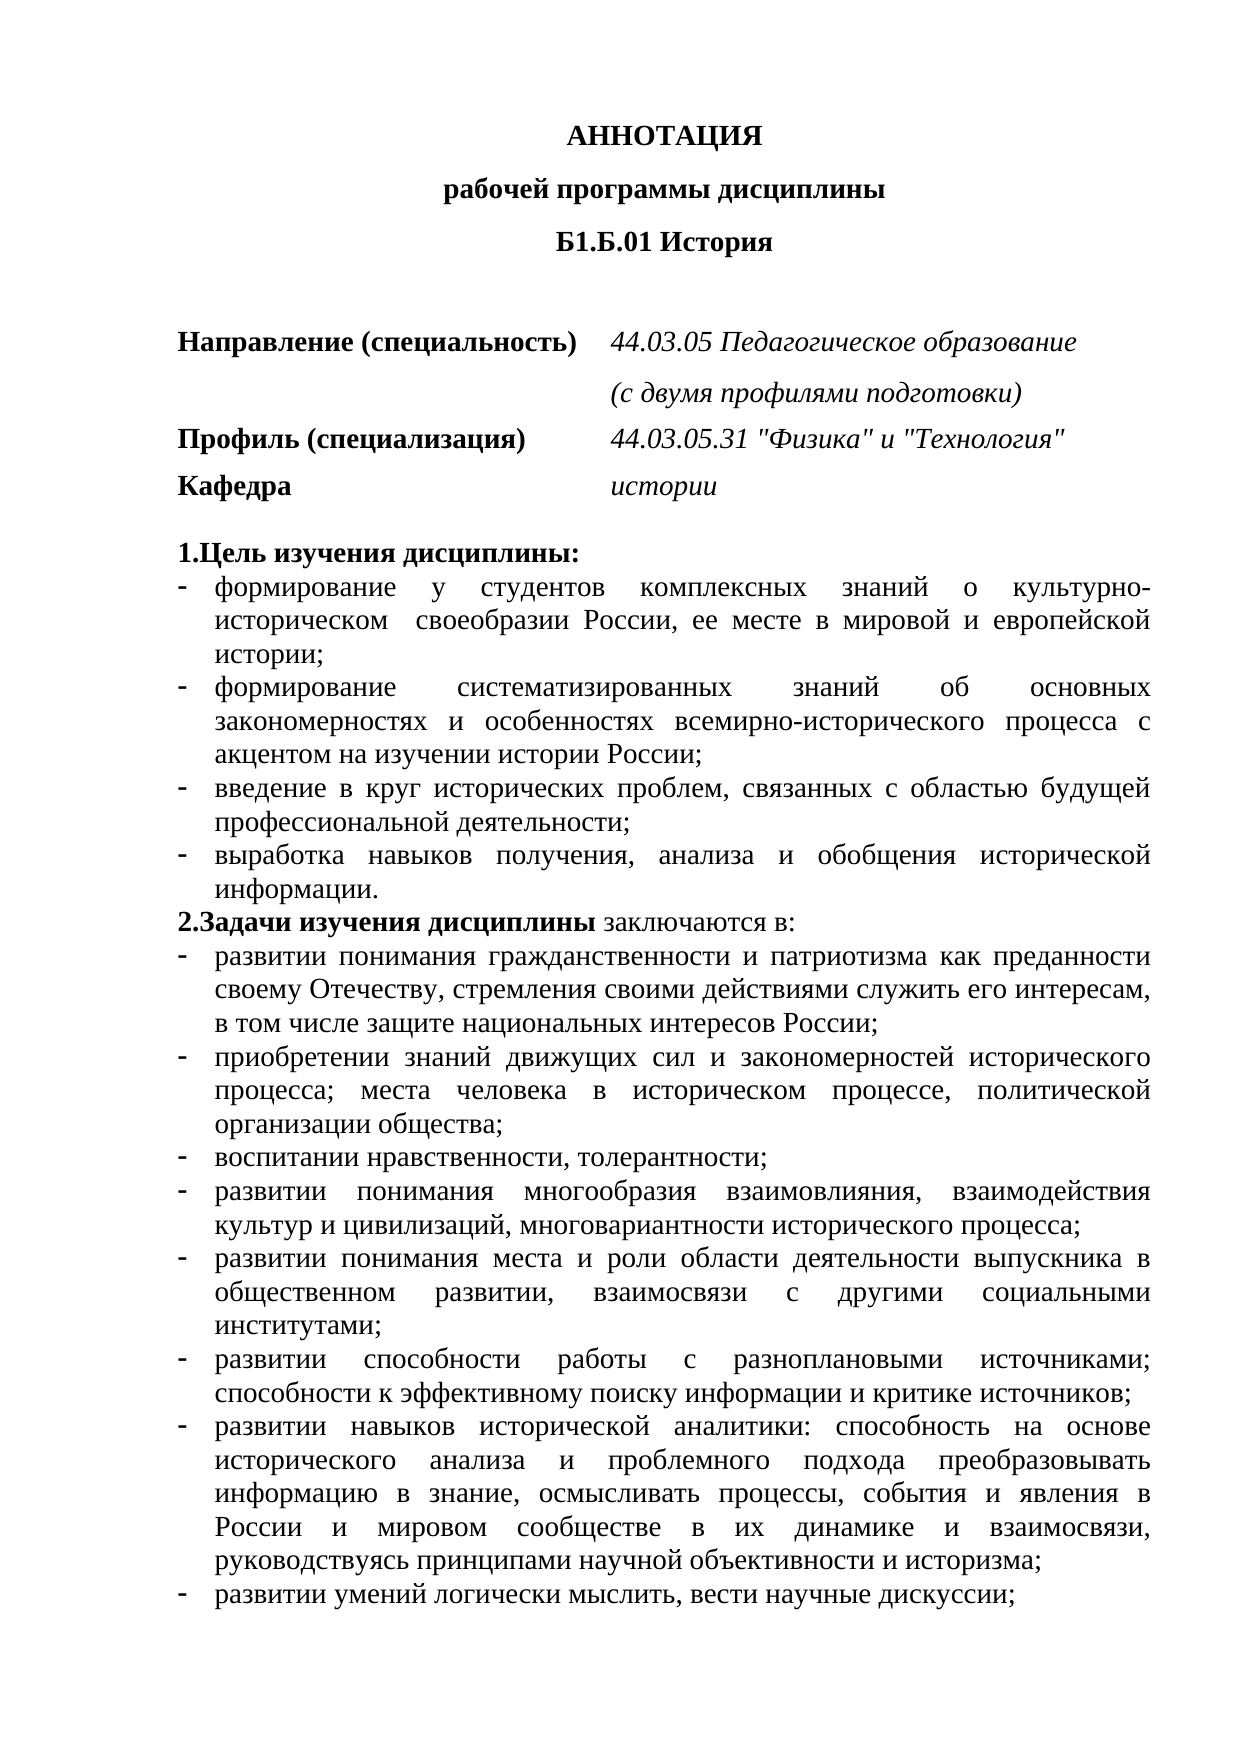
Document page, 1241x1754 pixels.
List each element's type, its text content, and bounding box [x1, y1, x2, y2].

list введение в круг исторических проблем, связанных с областью будущей профессиональной деятельности; [177, 770, 1152, 837]
list развитии понимания места и роли области деятельности выпускника в общественном развитии, взаимосвязи с другими социальными институтами; [177, 1240, 1152, 1341]
list развитии умений логически мыслить, вести научные дискуссии; [177, 1576, 1152, 1610]
table_cell Кафедра [166, 468, 599, 502]
list развитии понимания гражданственности и патриотизма как преданности своему Отечеству, стремления своими действиями служить его интересам, в том числе защите национальных интересов России; [177, 938, 1152, 1039]
list приобретении знаний движущих сил и закономерностей исторического процесса; места человека в историческом процессе, политической организации общества; [177, 1039, 1152, 1139]
table_cell Профиль (специализация) [166, 421, 599, 468]
text рабочей программы дисциплины [177, 171, 1152, 204]
list воспитании нравственности, толерантности; [177, 1139, 1152, 1173]
list развитии способности работы с разноплановыми источниками; способности к эффективному поиску информации и критике источников; [177, 1341, 1152, 1408]
list формирование у студентов комплексных знаний о культурно-историческом своеобразии России, ее месте в мировой и европейской истории; [177, 569, 1152, 669]
text 2.Задачи изучения дисциплины заключаются в: [177, 904, 1152, 938]
table_header 44.03.05 Педагогическое образование (с двумя профилями подготовки) [599, 324, 1163, 421]
text 1.Цель изучения дисциплины: [177, 535, 1152, 569]
list развитии понимания многообразия взаимовлияния, взаимодействия культур и цивилизаций, многовариантности исторического процесса; [177, 1173, 1152, 1240]
text АННОТАЦИЯ [177, 118, 1152, 152]
list развитии навыков исторической аналитики: способность на основе исторического анализа и проблемного подхода преобразовывать информацию в знание, осмысливать процессы, события и явления в России и мировом сообществе в их динамике и взаимосвязи, руководствуясь принципами научной объективности и историзма; [177, 1408, 1152, 1576]
table_cell 44.03.05.31 "Физика" и "Технология" [599, 421, 1163, 468]
list выработка навыков получения, анализа и обобщения исторической информации. [177, 837, 1152, 904]
list формирование систематизированных знаний об основных закономерностях и особенностях всемирно-исторического процесса с акцентом на изучении истории России; [177, 669, 1152, 770]
table_header Направление (специальность) [166, 324, 599, 421]
text Б1.Б.01 История [177, 224, 1152, 257]
table_cell истории [599, 468, 1163, 502]
